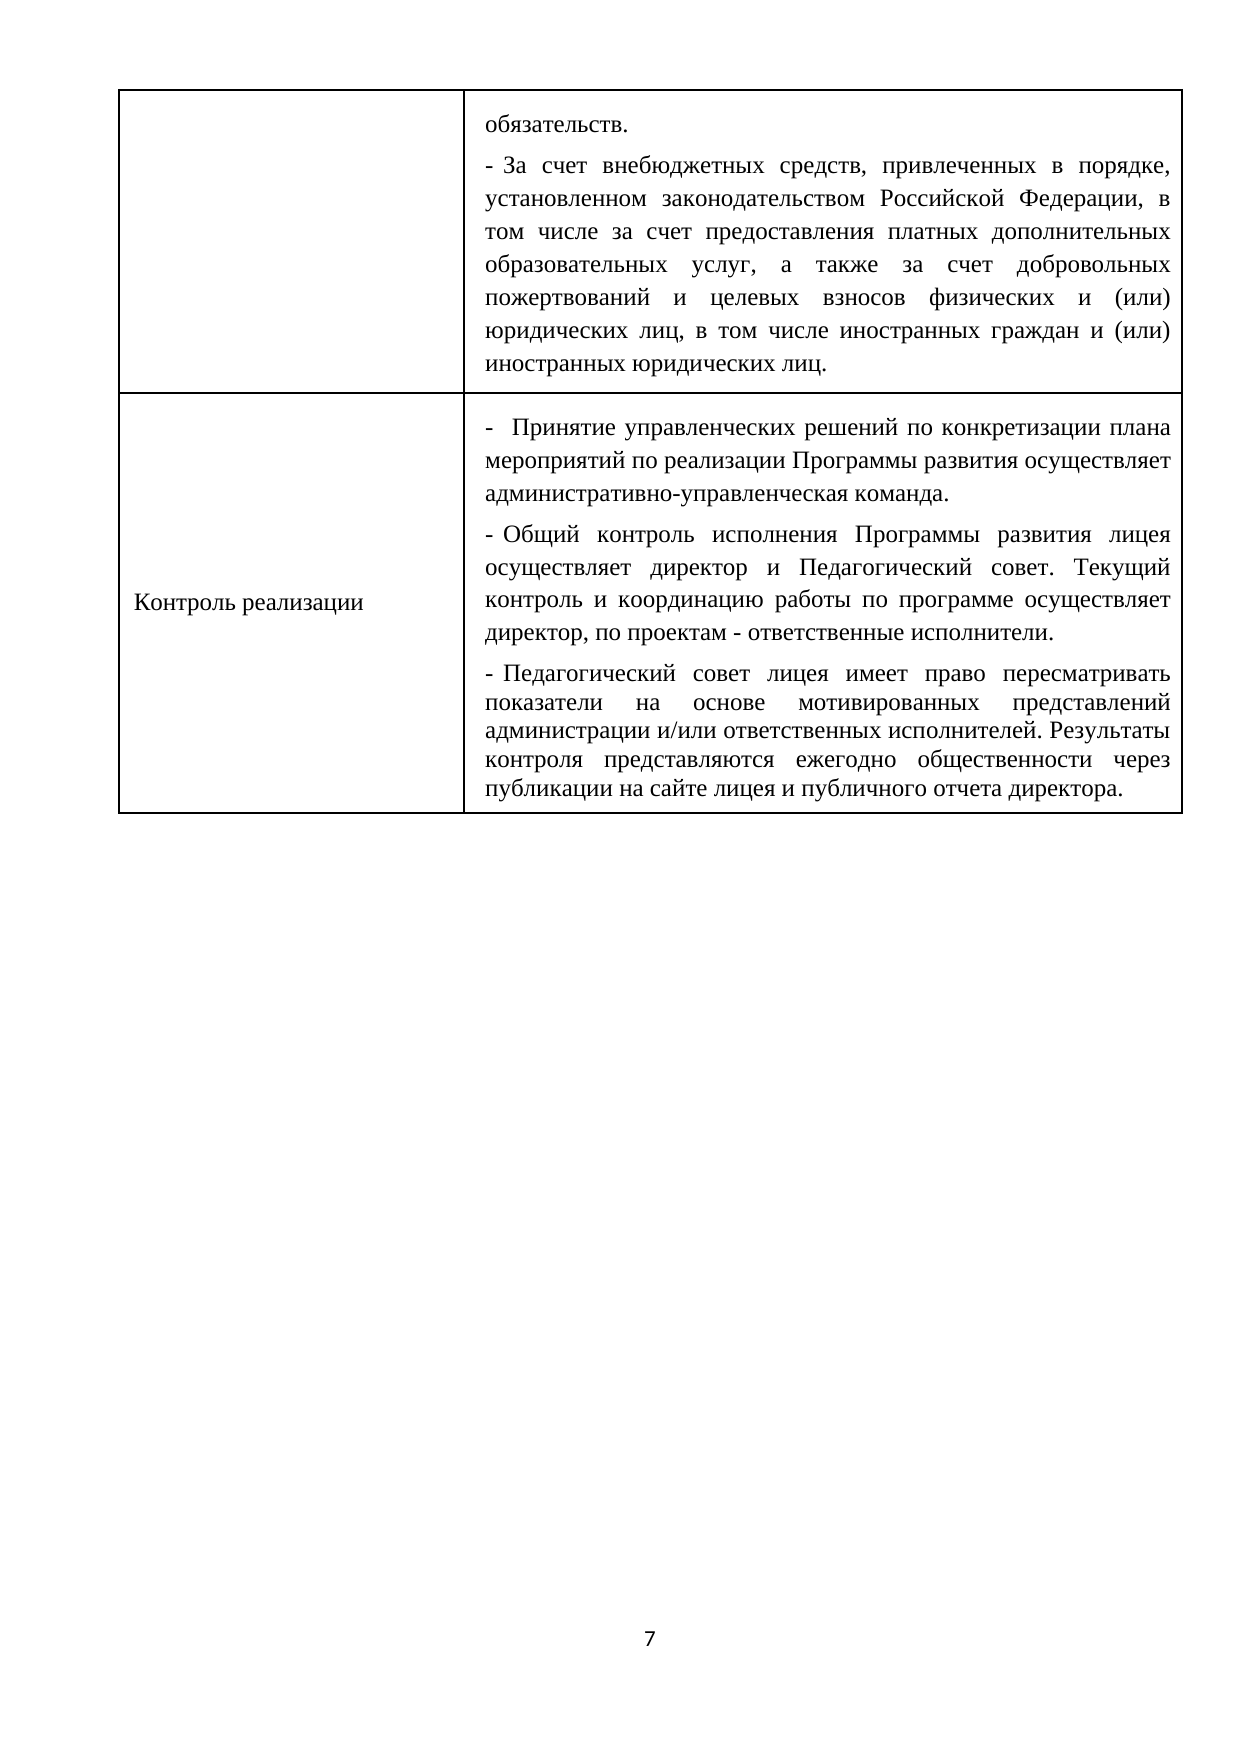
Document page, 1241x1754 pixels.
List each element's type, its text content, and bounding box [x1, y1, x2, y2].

table_cell Принятие управленческих решений по конкретизации плана мероприятий по реализации Программы развития осуществляет административно-управленческая команда. Общий контроль исполнения Программы развития лицея осуществляет директор и Педагогический совет. Текущий контроль и координацию работы по программе осуществляет директор, по проектам - ответственные исполнители. Педагогический совет лицея имеет право пересматривать показатели на основе мотивированных представлений администрации и/или ответственных исполнителей. Результаты контроля представляются ежегодно общественности через публикации на сайте лицея и публичного отчета директора. [465, 394, 1181, 812]
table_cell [465, 91, 1181, 392]
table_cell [120, 91, 463, 392]
table_cell Контроль реализации [120, 394, 463, 812]
